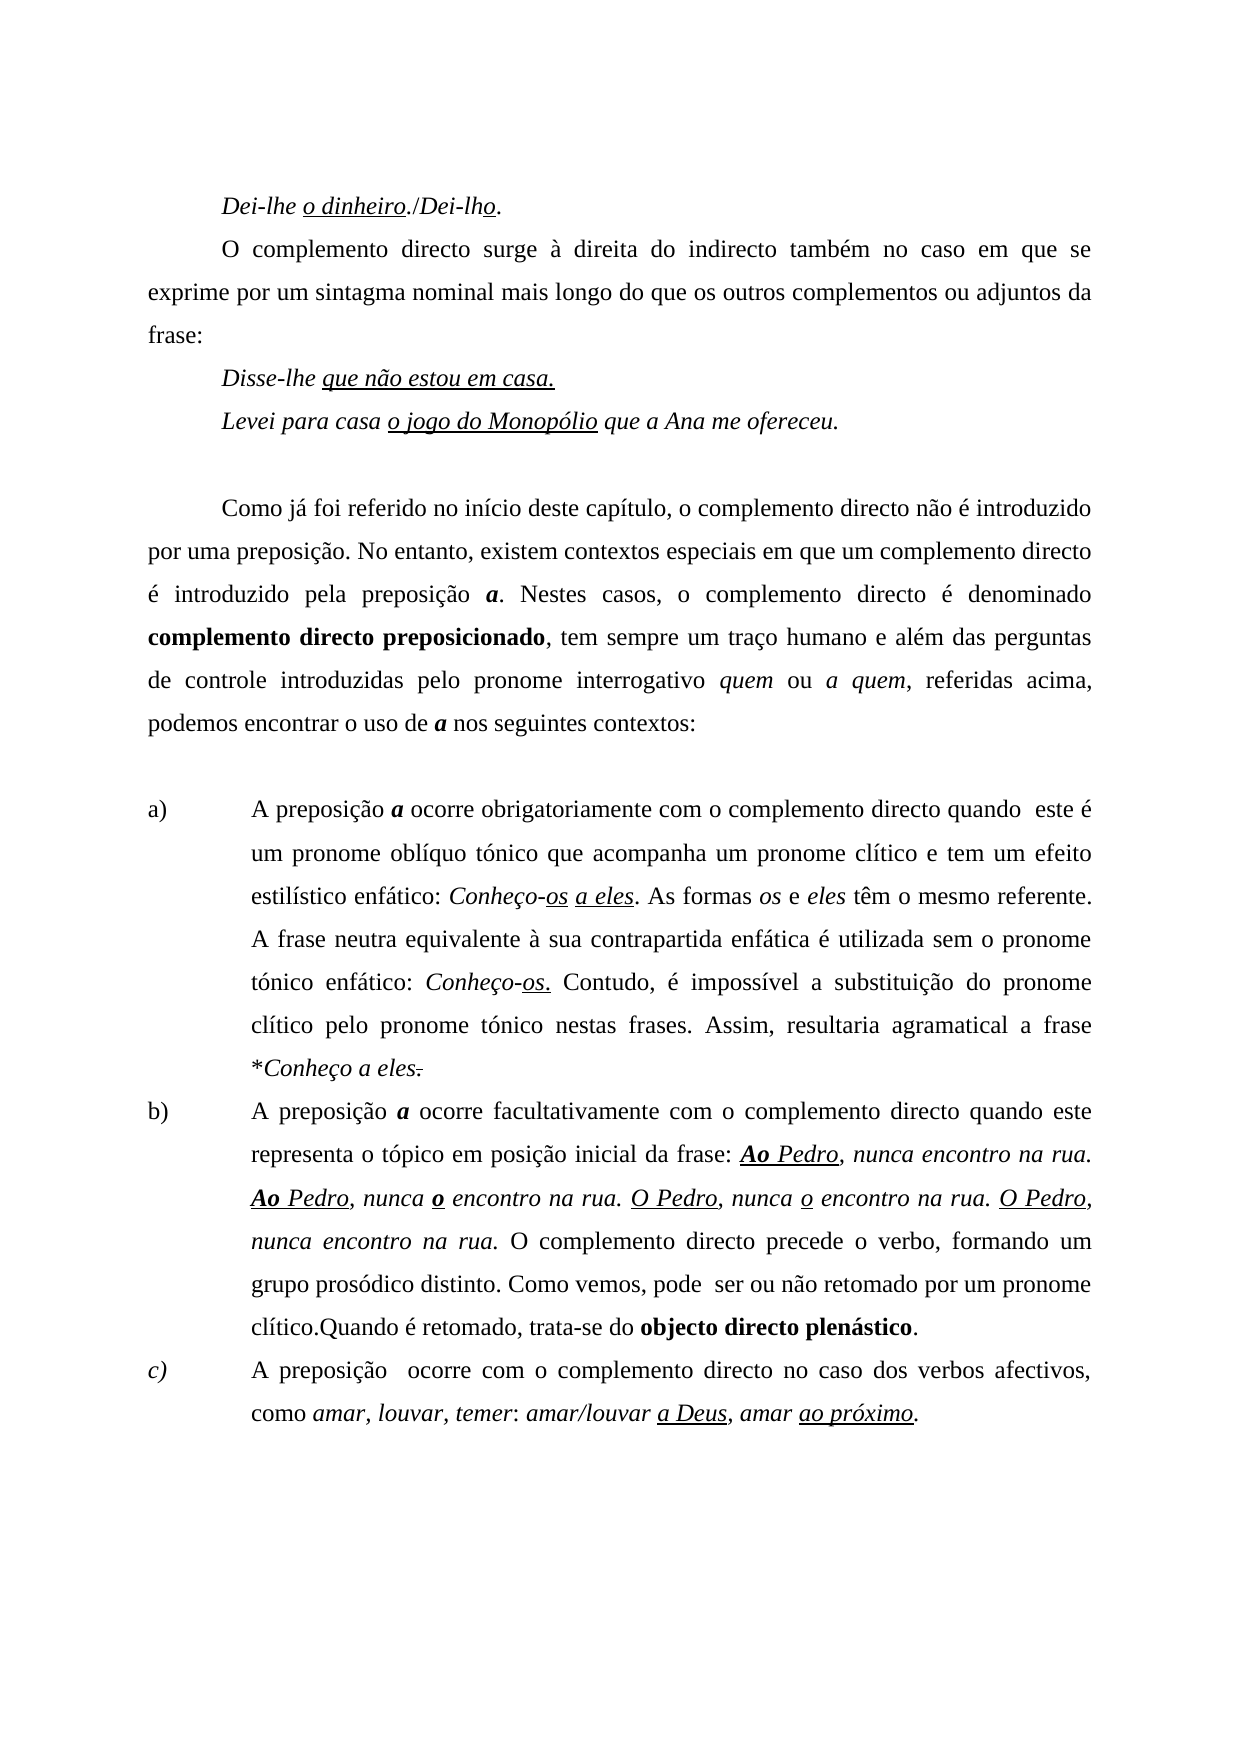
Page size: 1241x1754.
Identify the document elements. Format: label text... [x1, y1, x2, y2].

list A preposição a ocorre facultativamente com o complemento directo quando este representa o tópico em posição inicial da frase: Ao Pedro, nunca encontro na rua. Ao Pedro, nunca o encontro na rua. O Pedro, nunca o encontro na rua. O Pedro, nunca encontro na rua. O complemento directo precede o verbo, formando um grupo prosódico distinto. Como vemos, pode ser ou não retomado por um pronome clítico.Quando é retomado, trata-se do objecto directo plenástico. [148, 1096, 1093, 1341]
list A preposição ocorre com o complemento directo no caso dos verbos afectivos, como amar, louvar, temer: amar/louvar a Deus, amar ao próximo. [148, 1355, 1093, 1427]
list Levei para casa o jogo do Monopólio que a Ana me ofereceu. [148, 406, 1093, 435]
list O complemento directo surge à direita do indirecto também no caso em que se exprime por um sintagma nominal mais longo do que os outros complementos ou adjuntos da frase: [148, 234, 1093, 349]
list Dei-lhe o dinheiro./Dei-lho. [148, 191, 1093, 219]
list A preposição a ocorre obrigatoriamente com o complemento directo quando este é um pronome oblíquo tónico que acompanha um pronome clítico e tem um efeito estilístico enfático: Conheço-os a eles. As formas os e eles têm o mesmo referente. A frase neutra equivalente à sua contrapartida enfática é utilizada sem o pronome tónico enfático: Conheço-os. Contudo, é impossível a substituição do pronome clítico pelo pronome tónico nestas frases. Assim, resultaria agramatical a frase *Conheço a eles. [148, 794, 1093, 1082]
list Como já foi referido no início deste capítulo, o complemento directo não é introduzido por uma preposição. No entanto, existem contextos especiais em que um complemento directo é introduzido pela preposição a. Nestes casos, o complemento directo é denominado complemento directo preposicionado, tem sempre um traço humano e além das perguntas de controle introduzidas pelo pronome interrogativo quem ou a quem, referidas acima, podemos encontrar o uso de a nos seguintes contextos: [148, 493, 1093, 737]
list Disse-lhe que não estou em casa. [148, 363, 1093, 392]
